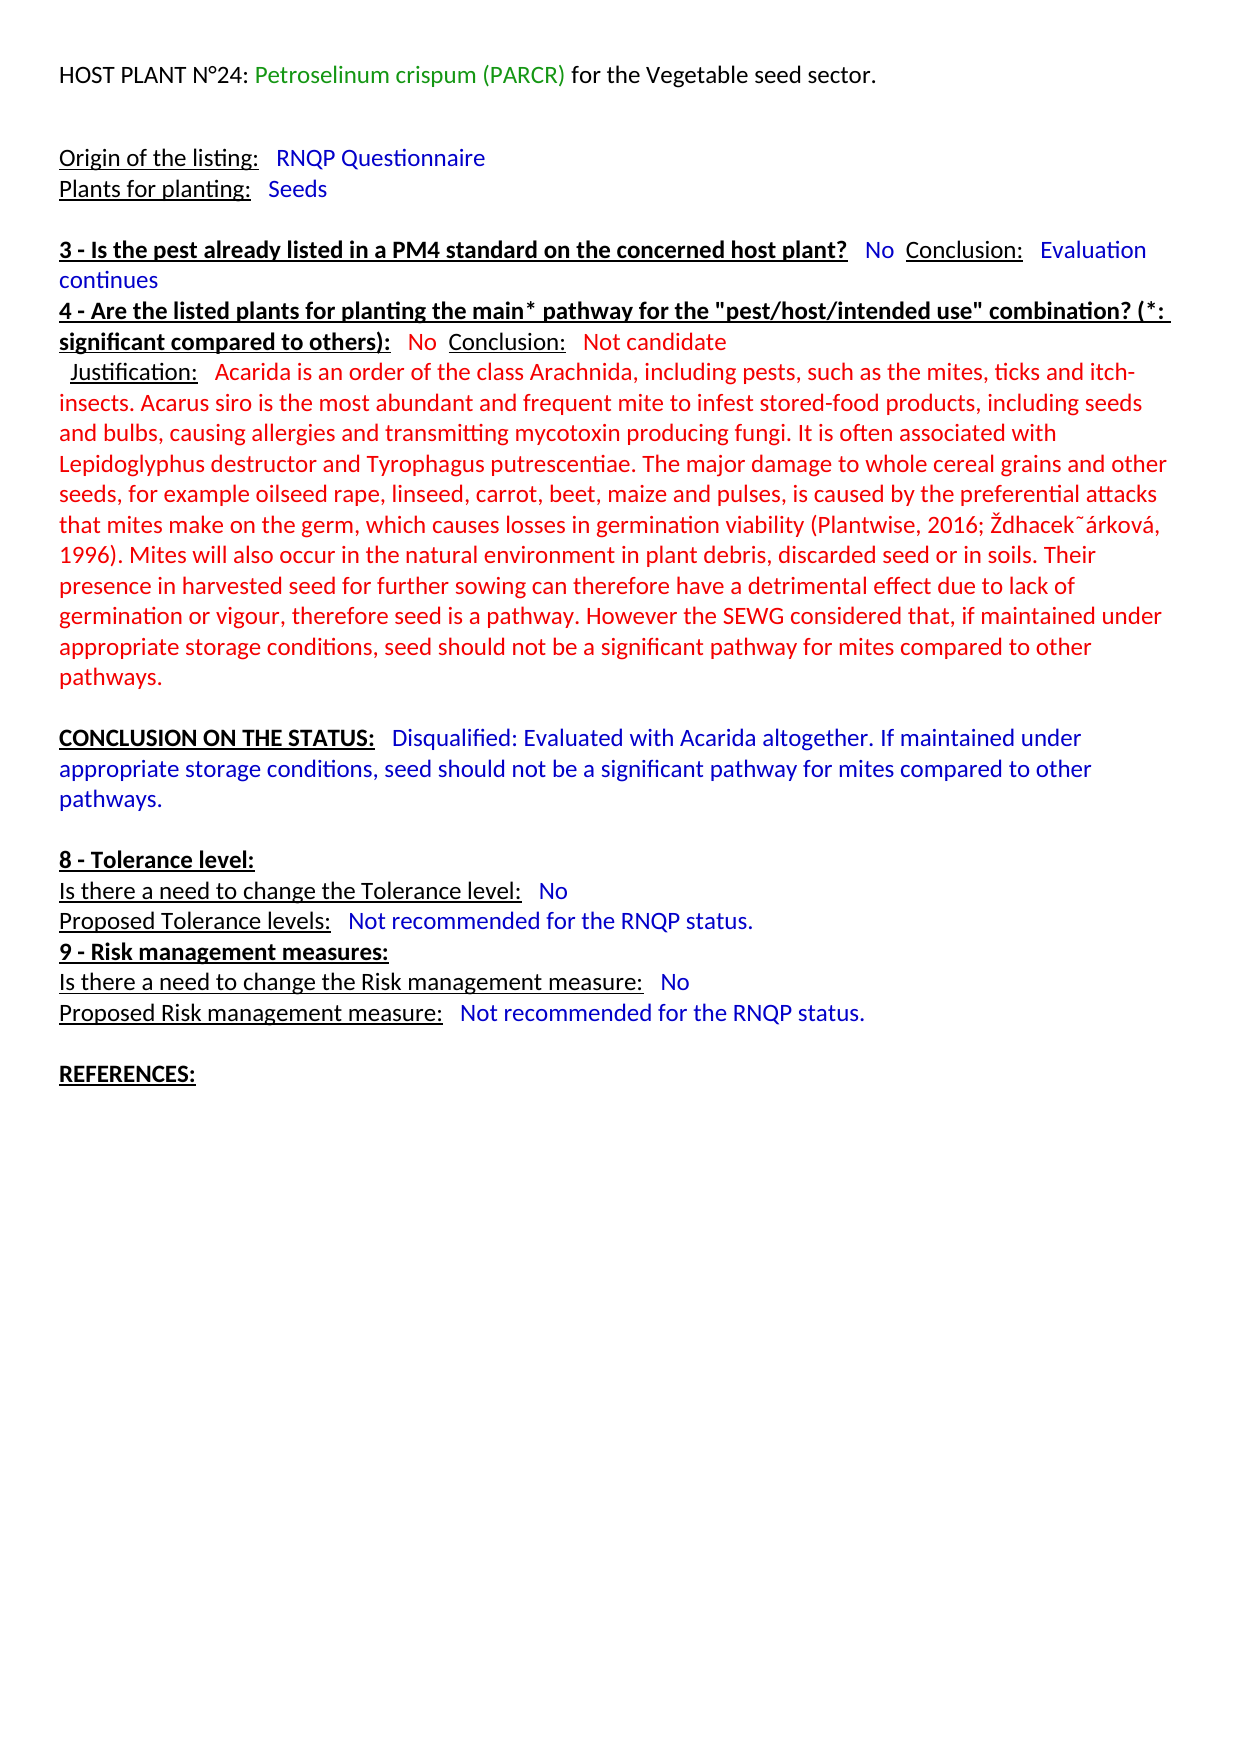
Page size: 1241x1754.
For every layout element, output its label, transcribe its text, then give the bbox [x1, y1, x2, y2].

text Origin of the listing: RNQP Questionnaire Plants for planting: Seeds 3 - Is the pest already listed in a PM4 standard on the concerned host plant? No Conclusion: Evaluation continues 4 - Are the listed plants for planting the main* pathway for the "pest/host/intended use" combination? (*: significant compared to others): No Conclusion: Not candidate Justification: Acarida is an order of the class Arachnida, including pests, such as the mites, ticks and itch-insects. Acarus siro is the most abundant and frequent mite to infest stored-food products, including seeds and bulbs, causing allergies and transmitting mycotoxin producing fungi. It is often associated with Lepidoglyphus destructor and Tyrophagus putrescentiae. The major damage to whole cereal grains and other seeds, for example oilseed rape, linseed, carrot, beet, maize and pulses, is caused by the preferential attacks that mites make on the germ, which causes losses in germination viability (Plantwise, 2016; Ždhacek˜árková, 1996). Mites will also occur in the natural environment in plant debris, discarded seed or in soils. Their presence in harvested seed for further sowing can therefore have a detrimental effect due to lack of germination or vigour, therefore seed is a pathway. However the SEWG considered that, if maintained under appropriate storage conditions, seed should not be a significant pathway for mites compared to other pathways. CONCLUSION ON THE STATUS: Disqualified: Evaluated with Acarida altogether. If maintained under appropriate storage conditions, seed should not be a significant pathway for mites compared to other pathways. 8 - Tolerance level: Is there a need to change the Tolerance level: No Proposed Tolerance levels: Not recommended for the RNQP status. 9 - Risk management measures: Is there a need to change the Risk management measure: No Proposed Risk management measure: Not recommended for the RNQP status. REFERENCES: [59, 142, 1181, 1089]
text HOST PLANT N°24: Petroselinum crispum (PARCR) for the Vegetable seed sector. [59, 59, 1181, 89]
